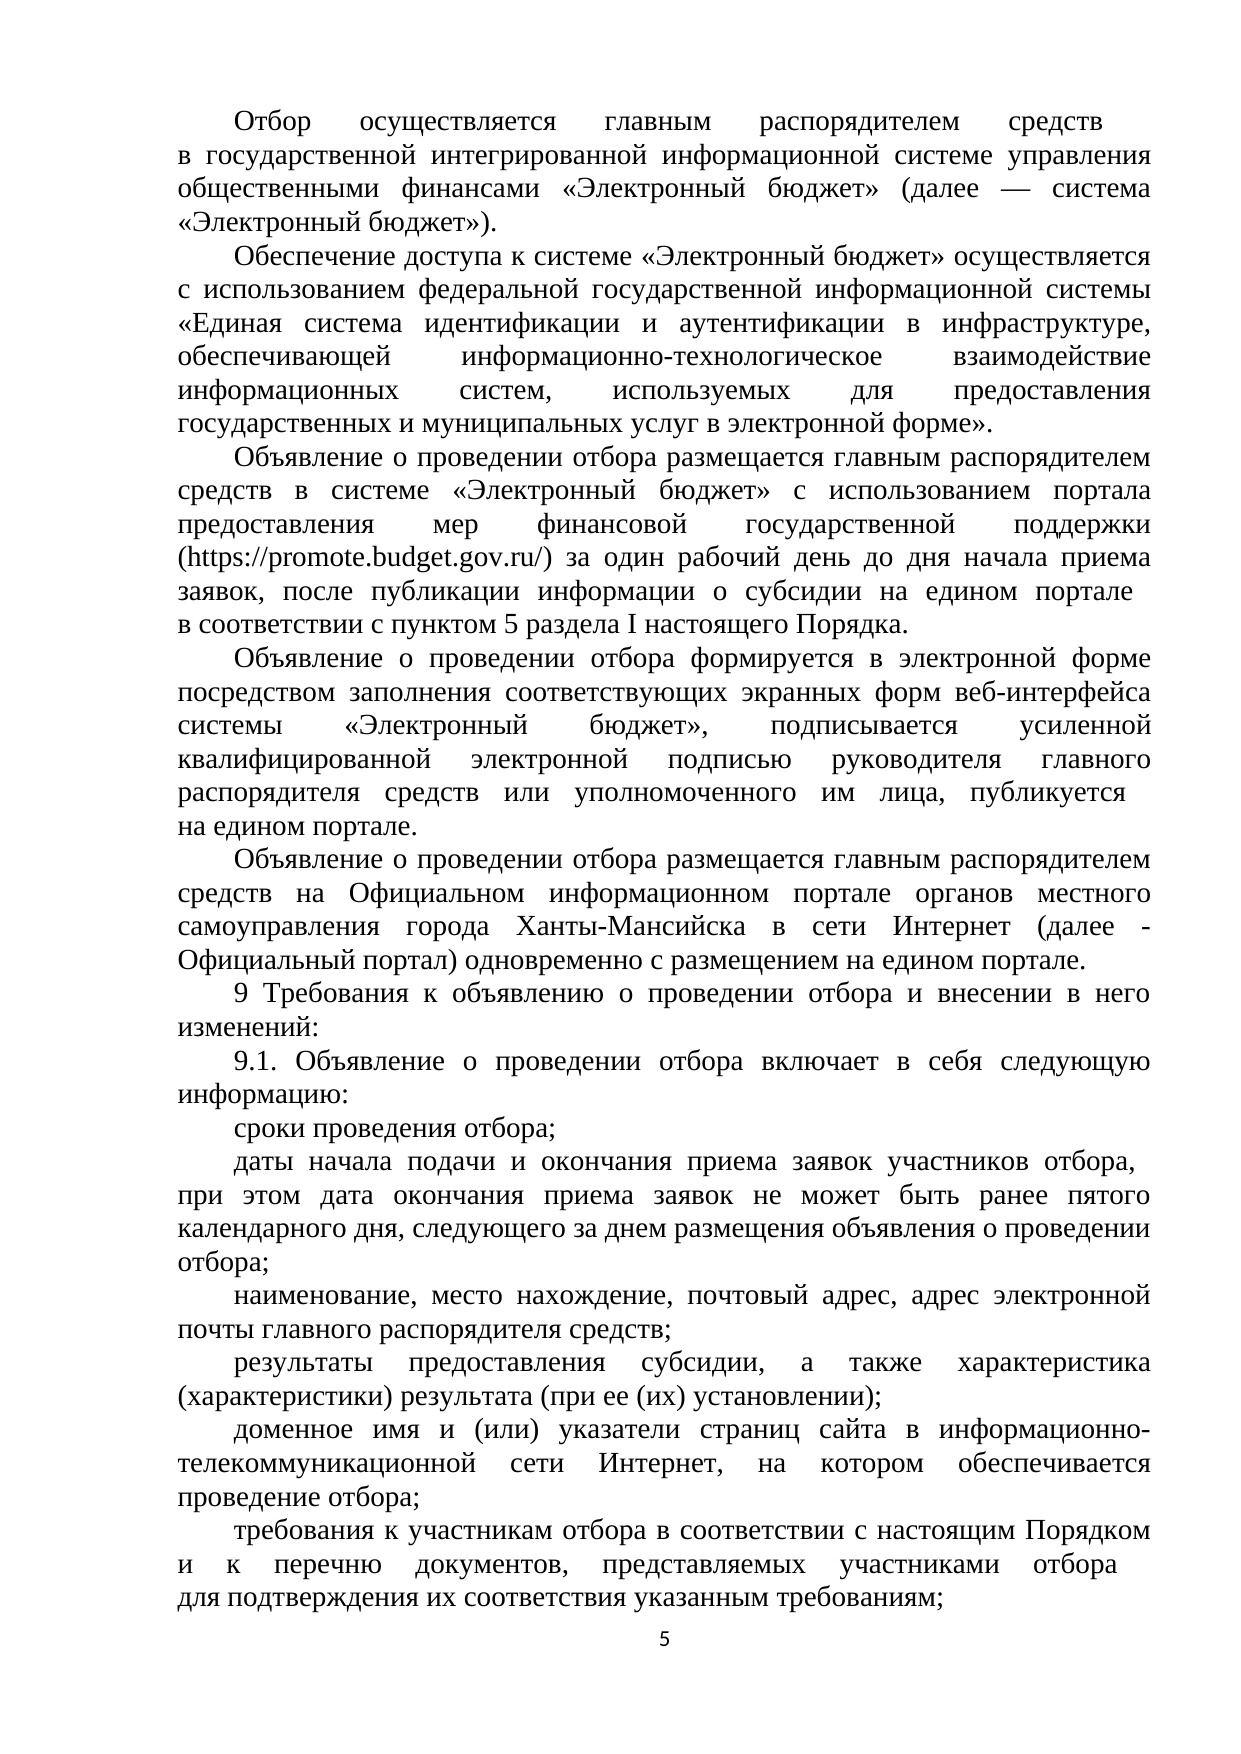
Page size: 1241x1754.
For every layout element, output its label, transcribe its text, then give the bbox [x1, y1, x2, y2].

text результаты предоставления субсидии, а также характеристика (характеристики) результата (при ее (их) установлении); [177, 1344, 1152, 1412]
text Объявление о проведении отбора размещается главным распорядителем средств в системе «Электронный бюджет» с использованием портала предоставления мер финансовой государственной поддержки (https://promote.budget.gov.ru/) за один рабочий день до дня начала приема заявок, после публикации информации о субсидии на едином портале в соответствии с пунктом 5 раздела I настоящего Порядка. [177, 439, 1152, 640]
text Обеспечение доступа к системе «Электронный бюджет» осуществляется с использованием федеральной государственной информационной системы «Единая система идентификации и аутентификации в инфраструктуре, обеспечивающей информационно-технологическое взаимодействие информационных систем, используемых для предоставления государственных и муниципальных услуг в электронной форме». [177, 238, 1152, 439]
text 9 Требования к объявлению о проведении отбора и внесении в него изменений: [177, 976, 1152, 1043]
text Объявление о проведении отбора размещается главным распорядителем средств на Официальном информационном портале органов местного самоуправления города Ханты-Мансийска в сети Интернет (далее - Официальный портал) одновременно с размещением на едином портале. [177, 841, 1152, 976]
text даты начала подачи и окончания приема заявок участников отбора, при этом дата окончания приема заявок не может быть ранее пятого календарного дня, следующего за днем размещения объявления о проведении отбора; [177, 1143, 1152, 1277]
text требования к участникам отбора в соответствии с настоящим Порядком и к перечню документов, представляемых участниками отбора для подтверждения их соответствия указанным требованиям; [177, 1512, 1152, 1613]
text Объявление о проведении отбора формируется в электронной форме посредством заполнения соответствующих экранных форм веб-интерфейса системы «Электронный бюджет», подписывается усиленной квалифицированной электронной подписью руководителя главного распорядителя средств или уполномоченного им лица, публикуется на едином портале. [177, 640, 1152, 841]
text сроки проведения отбора; [177, 1110, 1152, 1143]
text 9.1. Объявление о проведении отбора включает в себя следующую информацию: [177, 1043, 1152, 1110]
text Отбор осуществляется главным распорядителем средств в государственной интегрированной информационной системе управления общественными финансами «Электронный бюджет» (далее — система «Электронный бюджет»). [177, 103, 1152, 238]
text наименование, место нахождение, почтовый адрес, адрес электронной почты главного распорядителя средств; [177, 1277, 1152, 1344]
text доменное имя и (или) указатели страниц сайта в информационно-телекоммуникационной сети Интернет, на котором обеспечивается проведение отбора; [177, 1412, 1152, 1512]
